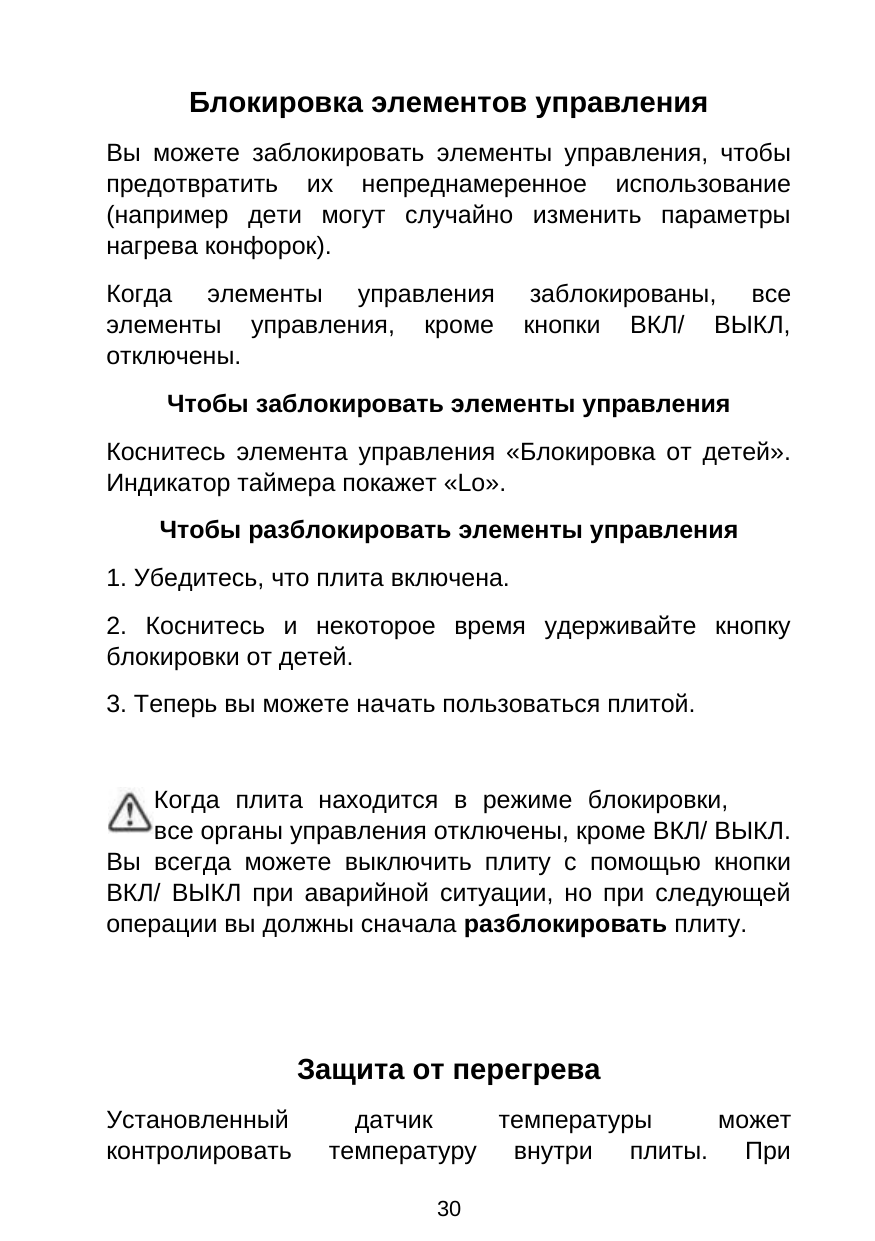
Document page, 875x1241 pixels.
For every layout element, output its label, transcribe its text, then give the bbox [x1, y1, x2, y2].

picture [108, 787, 154, 834]
text 2. Коснитесь и некоторое время удерживайте кнопку блокировки от детей. [106, 611, 792, 671]
text Когда плита находится в режиме блокировки, все органы управления отключены, кроме ВКЛ/ ВЫКЛ. Вы всегда можете выключить плиту с помощью кнопки ВКЛ/ ВЫКЛ при аварийной ситуации, но при следующей операции вы должны сначала разблокировать плиту. [106, 785, 792, 938]
text Защита от перегрева [106, 1052, 792, 1086]
text Чтобы разблокировать элементы управления [106, 515, 792, 544]
text 1. Убедитесь, что плита включена. [106, 563, 792, 592]
text Чтобы заблокировать элементы управления [106, 389, 792, 418]
text Блокировка элементов управления [106, 85, 792, 119]
text 3. Теперь вы можете начать пользоваться плитой. [106, 689, 792, 718]
text Вы можете заблокировать элементы управления, чтобы предотвратить их непреднамеренное использование (например дети могут случайно изменить параметры нагрева конфорок). [106, 138, 792, 260]
text Коснитесь элемента управления «Блокировка от детей». Индикатор таймера покажет «Lo». [106, 437, 792, 496]
text Когда элементы управления заблокированы, все элементы управления, кроме кнопки ВКЛ/ ВЫКЛ, отключены. [106, 279, 792, 370]
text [106, 1105, 792, 1165]
